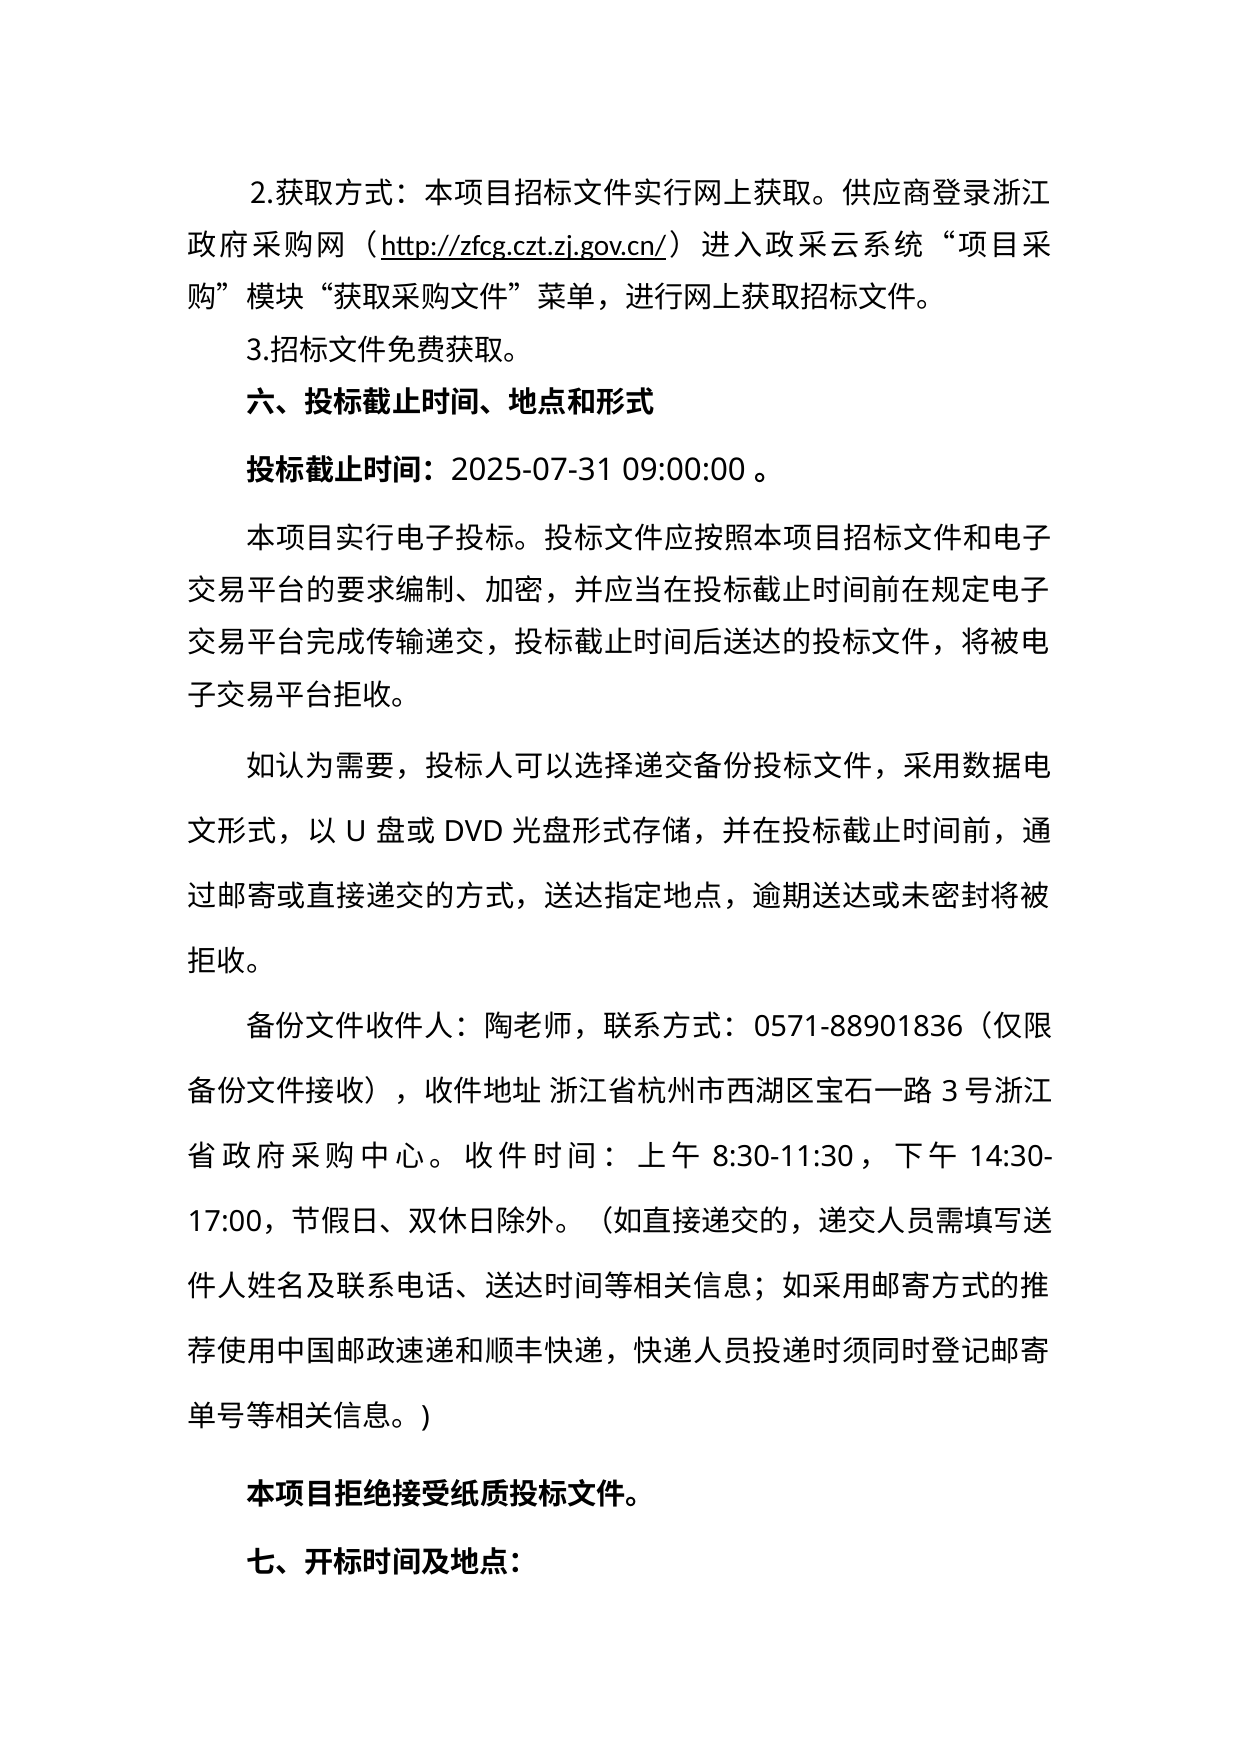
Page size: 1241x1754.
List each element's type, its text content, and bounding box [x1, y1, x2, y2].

text 如认为需要，投标人可以选择递交备份投标文件，采用数据电文形式，以 U 盘或 DVD 光盘形式存储，并在投标截止时间前，通过邮寄或直接递交的方式，送达指定地点，逾期送达或未密封将被拒收。 [187, 732, 1053, 992]
text 备份文件收件人：陶老师，联系方式：0571-88901836（仅限备份文件接收），收件地址 浙江省杭州市西湖区宝石一路3号浙江省政府采购中心。收件时间：上午8:30-11:30，下午14:30-17:00，节假日、双休日除外。（如直接递交的，递交人员需填写送件人姓名及联系电话、送达时间等相关信息；如采用邮寄方式的推荐使用中国邮政速递和顺丰快递，快递人员投递时须同时登记邮寄单号等相关信息。) [187, 992, 1053, 1447]
text 本项目拒绝接受纸质投标文件。 [187, 1463, 1053, 1515]
text 七、开标时间及地点： [187, 1531, 1053, 1583]
text 六、投标截止时间、地点和形式 [187, 370, 1053, 422]
text 2.获取方式：本项目招标文件实行网上获取。供应商登录浙江政府采购网（http://zfcg.czt.zj.gov.cn/）进入政采云系统“项目采购”模块“获取采购文件”菜单，进行网上获取招标文件。 [187, 162, 1053, 318]
text 投标截止时间：2025-07-31 09:00:00 。 [187, 439, 1053, 491]
text 3.招标文件免费获取。 [187, 318, 1053, 370]
text 本项目实行电子投标。投标文件应按照本项目招标文件和电子交易平台的要求编制、加密，并应当在投标截止时间前在规定电子交易平台完成传输递交，投标截止时间后送达的投标文件，将被电子交易平台拒收。 [187, 507, 1053, 715]
